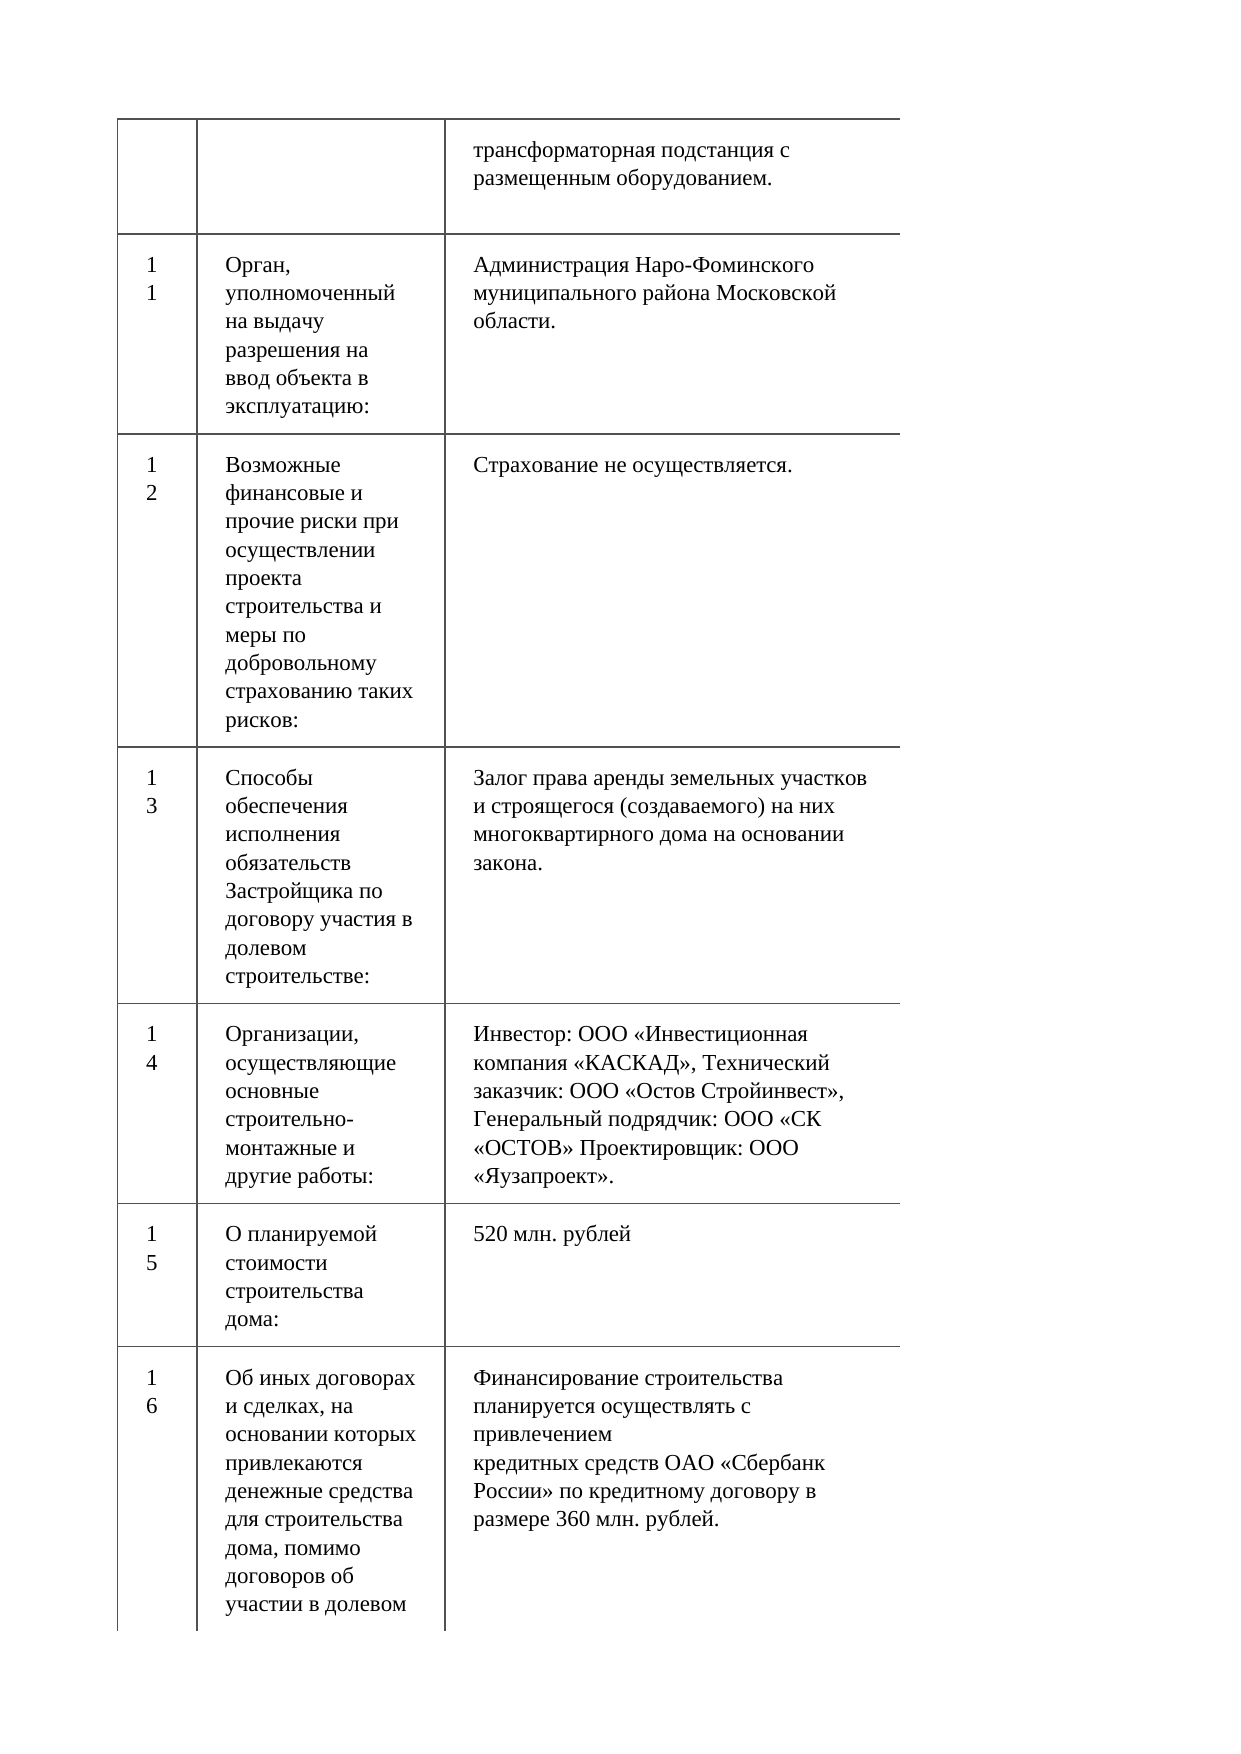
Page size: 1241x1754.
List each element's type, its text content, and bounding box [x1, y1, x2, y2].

table_cell 520 млн. рублей [446, 1204, 900, 1346]
table_cell 14 [118, 1004, 196, 1203]
table_cell 12 [118, 435, 196, 746]
table_cell Страхование не осуществляется. [446, 435, 900, 746]
table_cell 13 [118, 748, 196, 1003]
table_cell Способы обеспечения исполнения обязательств Застройщика по договору участия в долевом строительстве: [198, 748, 444, 1003]
table_cell Залог права аренды земельных участков и строящегося (создаваемого) на них многоквартирного дома на основании закона. [446, 748, 900, 1003]
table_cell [446, 1347, 900, 1631]
table_cell 11 [118, 235, 196, 433]
table_cell 15 [118, 1204, 196, 1346]
table_cell Организации, осуществляющие основные строительно-монтажные и другие работы: [198, 1004, 444, 1203]
table_cell Орган, уполномоченный на выдачу разрешения на ввод объекта в эксплуатацию: [198, 235, 444, 433]
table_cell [446, 120, 900, 233]
table_cell О планируемой стоимости строительства дома: [198, 1204, 444, 1346]
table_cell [198, 120, 444, 233]
table_cell Администрация Наро-Фоминского муниципального района Московской области. [446, 235, 900, 433]
table_cell Инвестор: ООО «Инвестиционная компания «КАСКАД», Технический заказчик: ООО «Остов Стройинвест», Генеральный подрядчик: ООО «СК «ОСТОВ» Проектировщик: ООО «Яузапроект». [446, 1004, 900, 1203]
table_cell 10 [118, 120, 196, 233]
table_cell Возможные финансовые и прочие риски при осуществлении проекта строительства и меры по добровольному страхованию таких рисков: [198, 435, 444, 746]
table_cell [198, 1347, 444, 1631]
table_cell 16 [118, 1347, 196, 1631]
